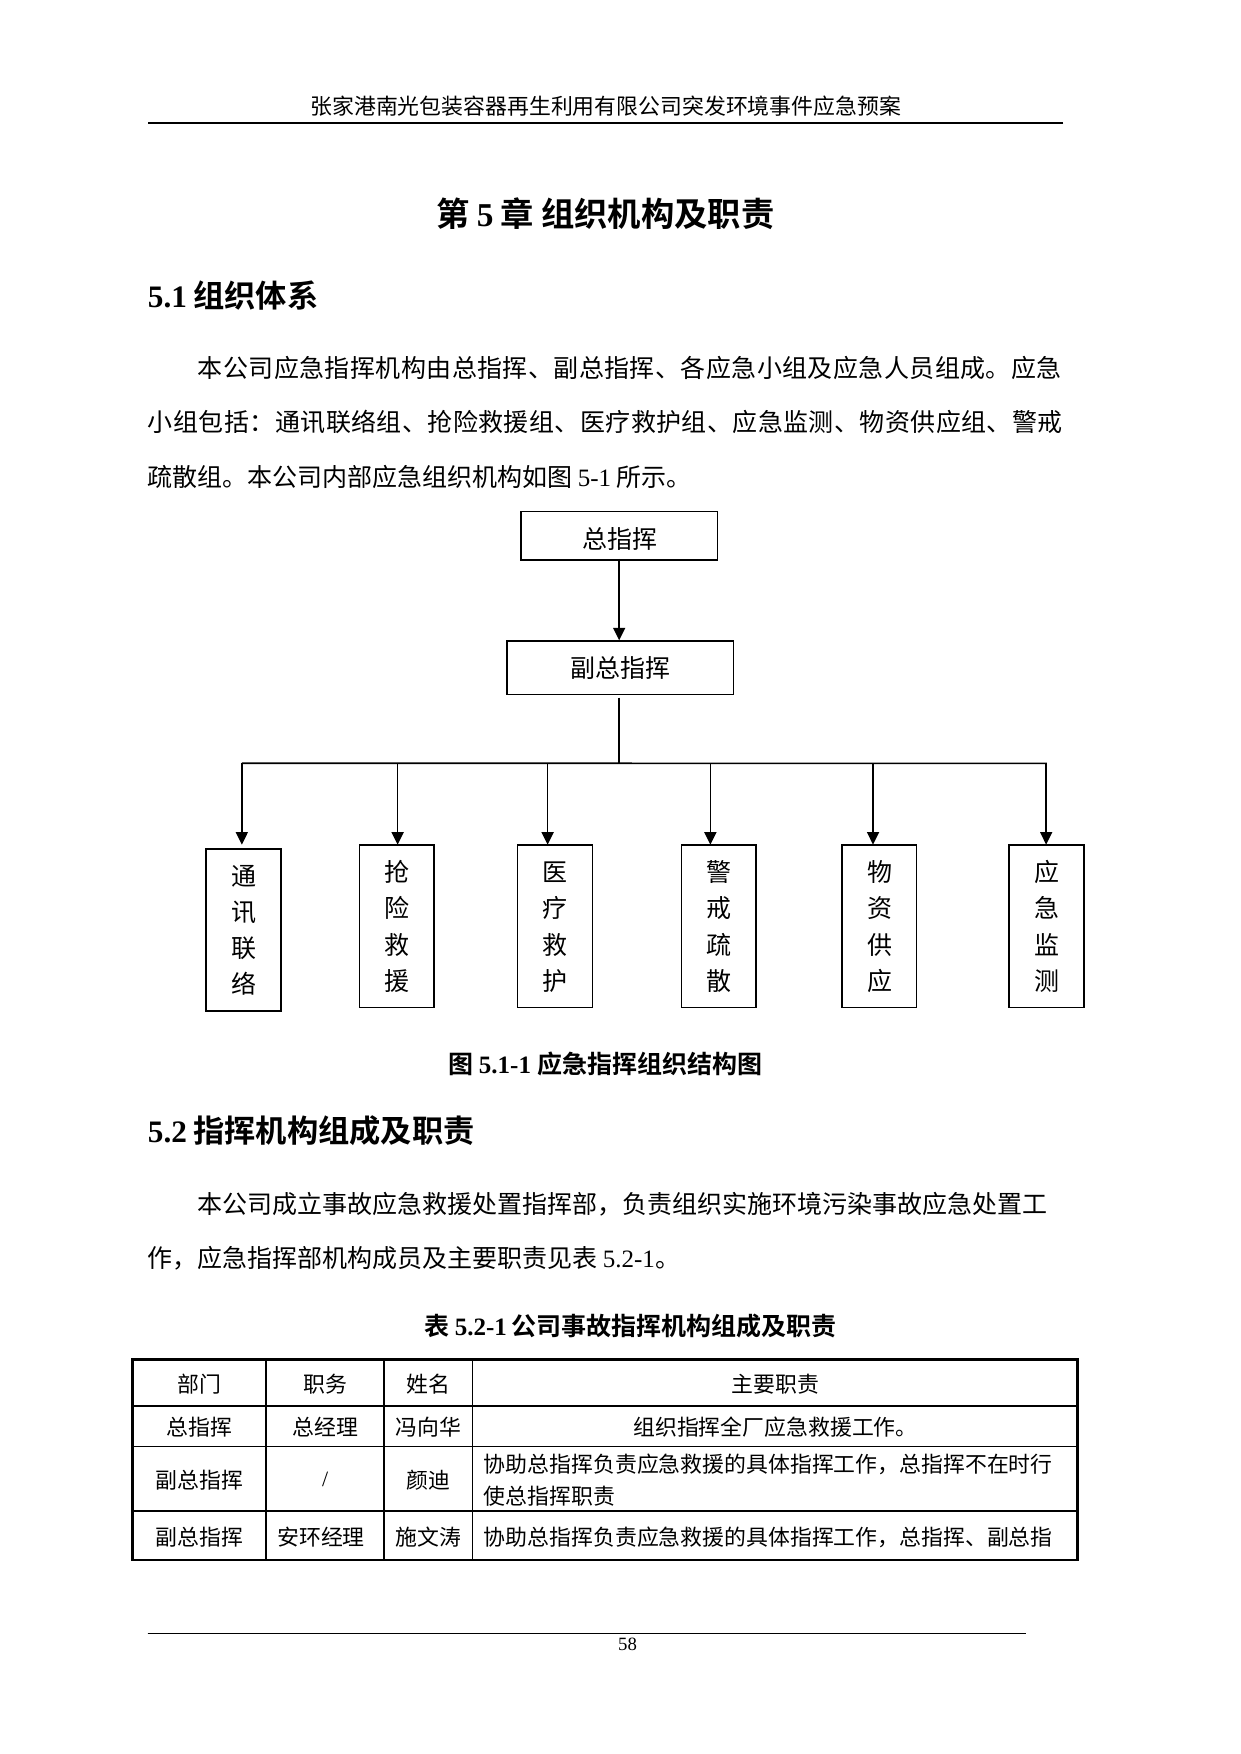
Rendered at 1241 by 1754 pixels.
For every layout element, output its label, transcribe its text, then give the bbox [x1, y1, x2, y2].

text 本公司成立事故应急救援处置指挥部，负责组织实施环境污染事故应急处置工作，应急指挥部机构成员及主要职责见表5.2-1。 [148, 1184, 1063, 1275]
text 图5.1-1 应急指挥组织结构图 [148, 512, 1063, 1097]
table_cell 组织指挥全厂应急救援工作。 [473, 1407, 1076, 1446]
table_cell 安环经理 [267, 1512, 383, 1559]
table_cell 施文涛 [385, 1512, 472, 1559]
table_cell 冯向华 [385, 1407, 472, 1446]
table_cell 副总指挥 [134, 1447, 265, 1510]
subtitle 5.2指挥机构组成及职责 [148, 1097, 1063, 1162]
table_cell / [267, 1447, 383, 1510]
table_cell 总指挥 [134, 1407, 265, 1446]
table_header 部门 [134, 1361, 265, 1405]
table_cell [473, 1512, 1076, 1559]
text 本公司应急指挥机构由总指挥、副总指挥、各应急小组及应急人员组成。应急小组包括：通讯联络组、抢险救援组、医疗救护组、应急监测、物资供应组、警戒疏散组。本公司内部应急组织机构如图5-1所示。 [148, 348, 1063, 493]
table_cell 颜迪 [385, 1447, 472, 1510]
table_cell 协助总指挥负责应急救援的具体指挥工作，总指挥不在时行使总指挥职责 [473, 1447, 1076, 1510]
table_header 姓名 [385, 1361, 472, 1405]
table_cell 总经理 [267, 1407, 383, 1446]
subtitle 第5章 组织机构及职责 [148, 180, 1063, 245]
subtitle 5.1组织体系 [148, 261, 1063, 326]
table_header 职务 [267, 1361, 383, 1405]
table_cell 副总指挥（后备） [134, 1512, 265, 1559]
text 表5.2-1公司事故指挥机构组成及职责 [148, 1293, 1063, 1358]
table_header 主要职责 [473, 1361, 1076, 1405]
